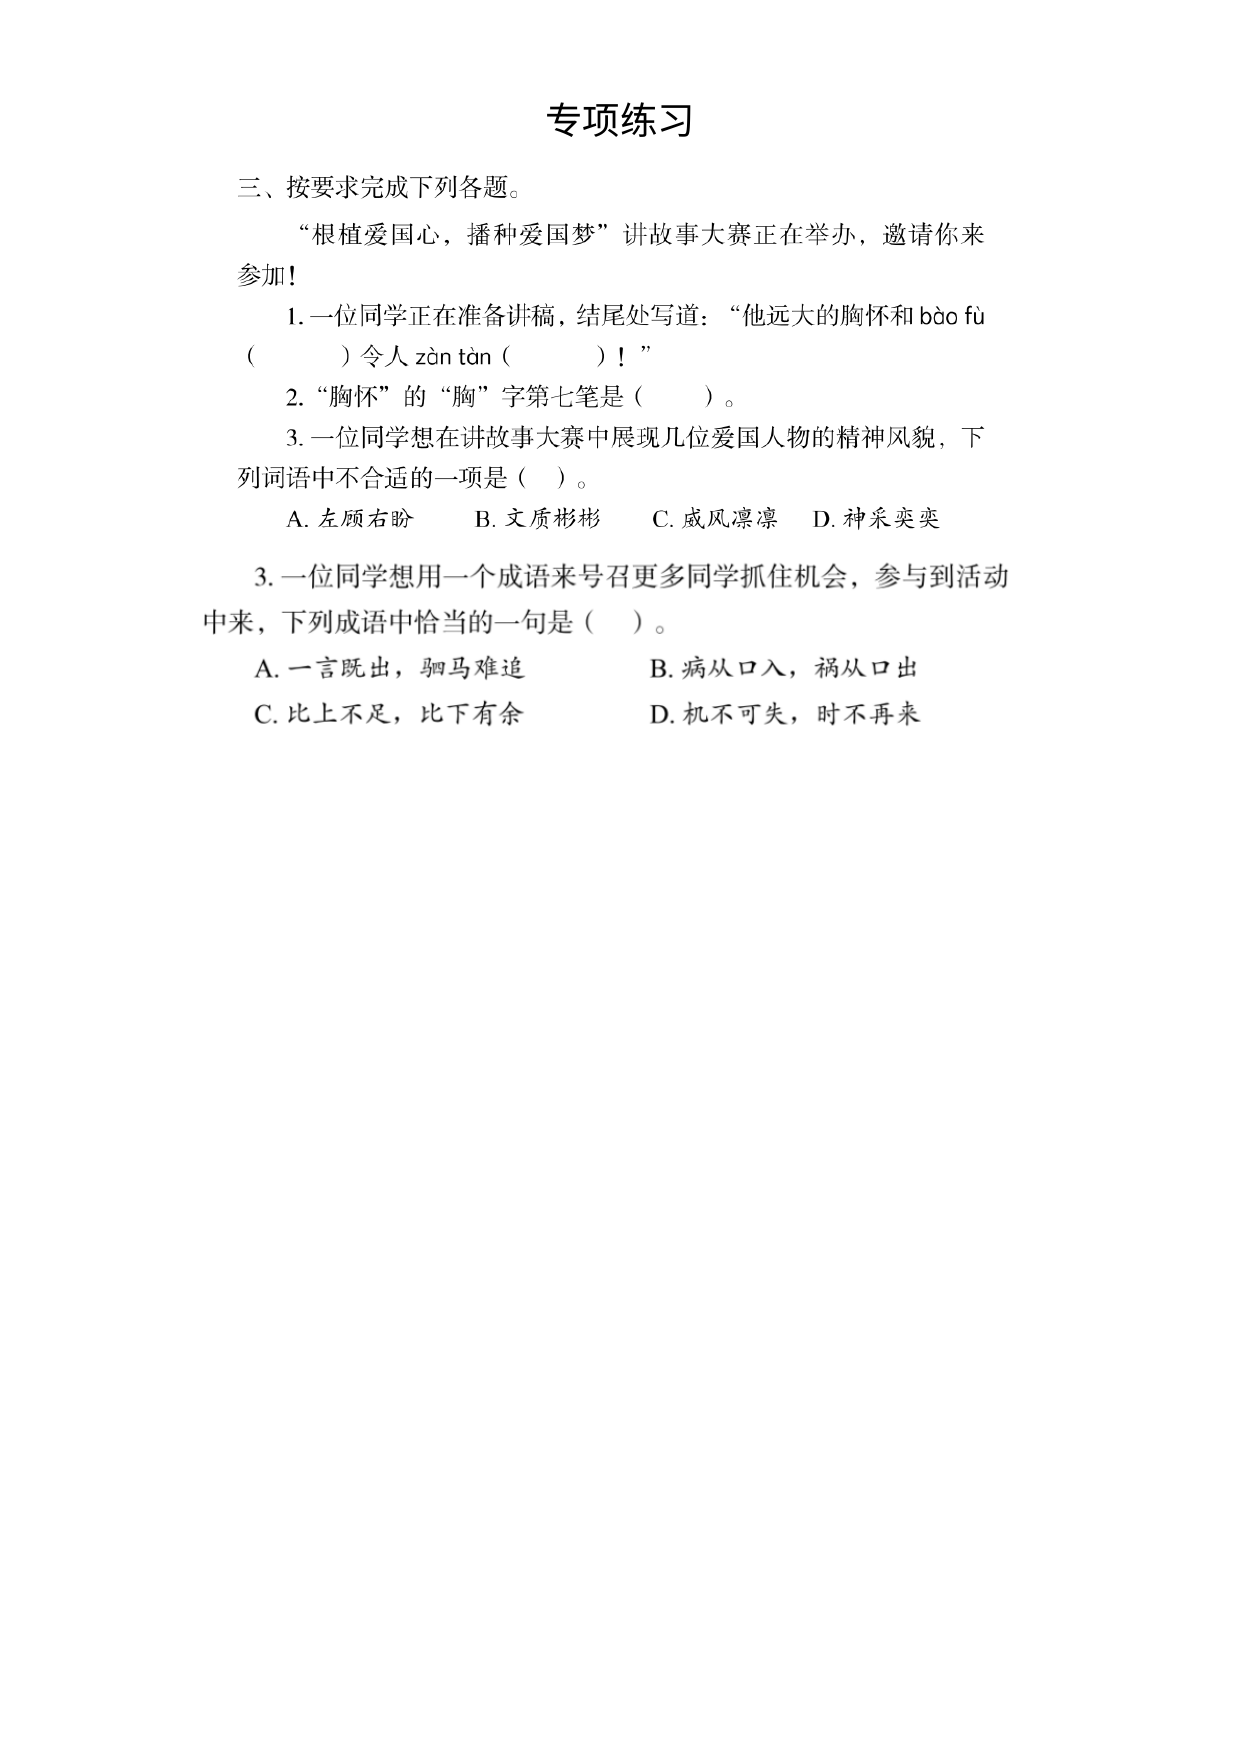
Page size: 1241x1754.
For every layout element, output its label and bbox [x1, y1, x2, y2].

picture [187, 162, 1052, 541]
picture [187, 552, 1049, 770]
